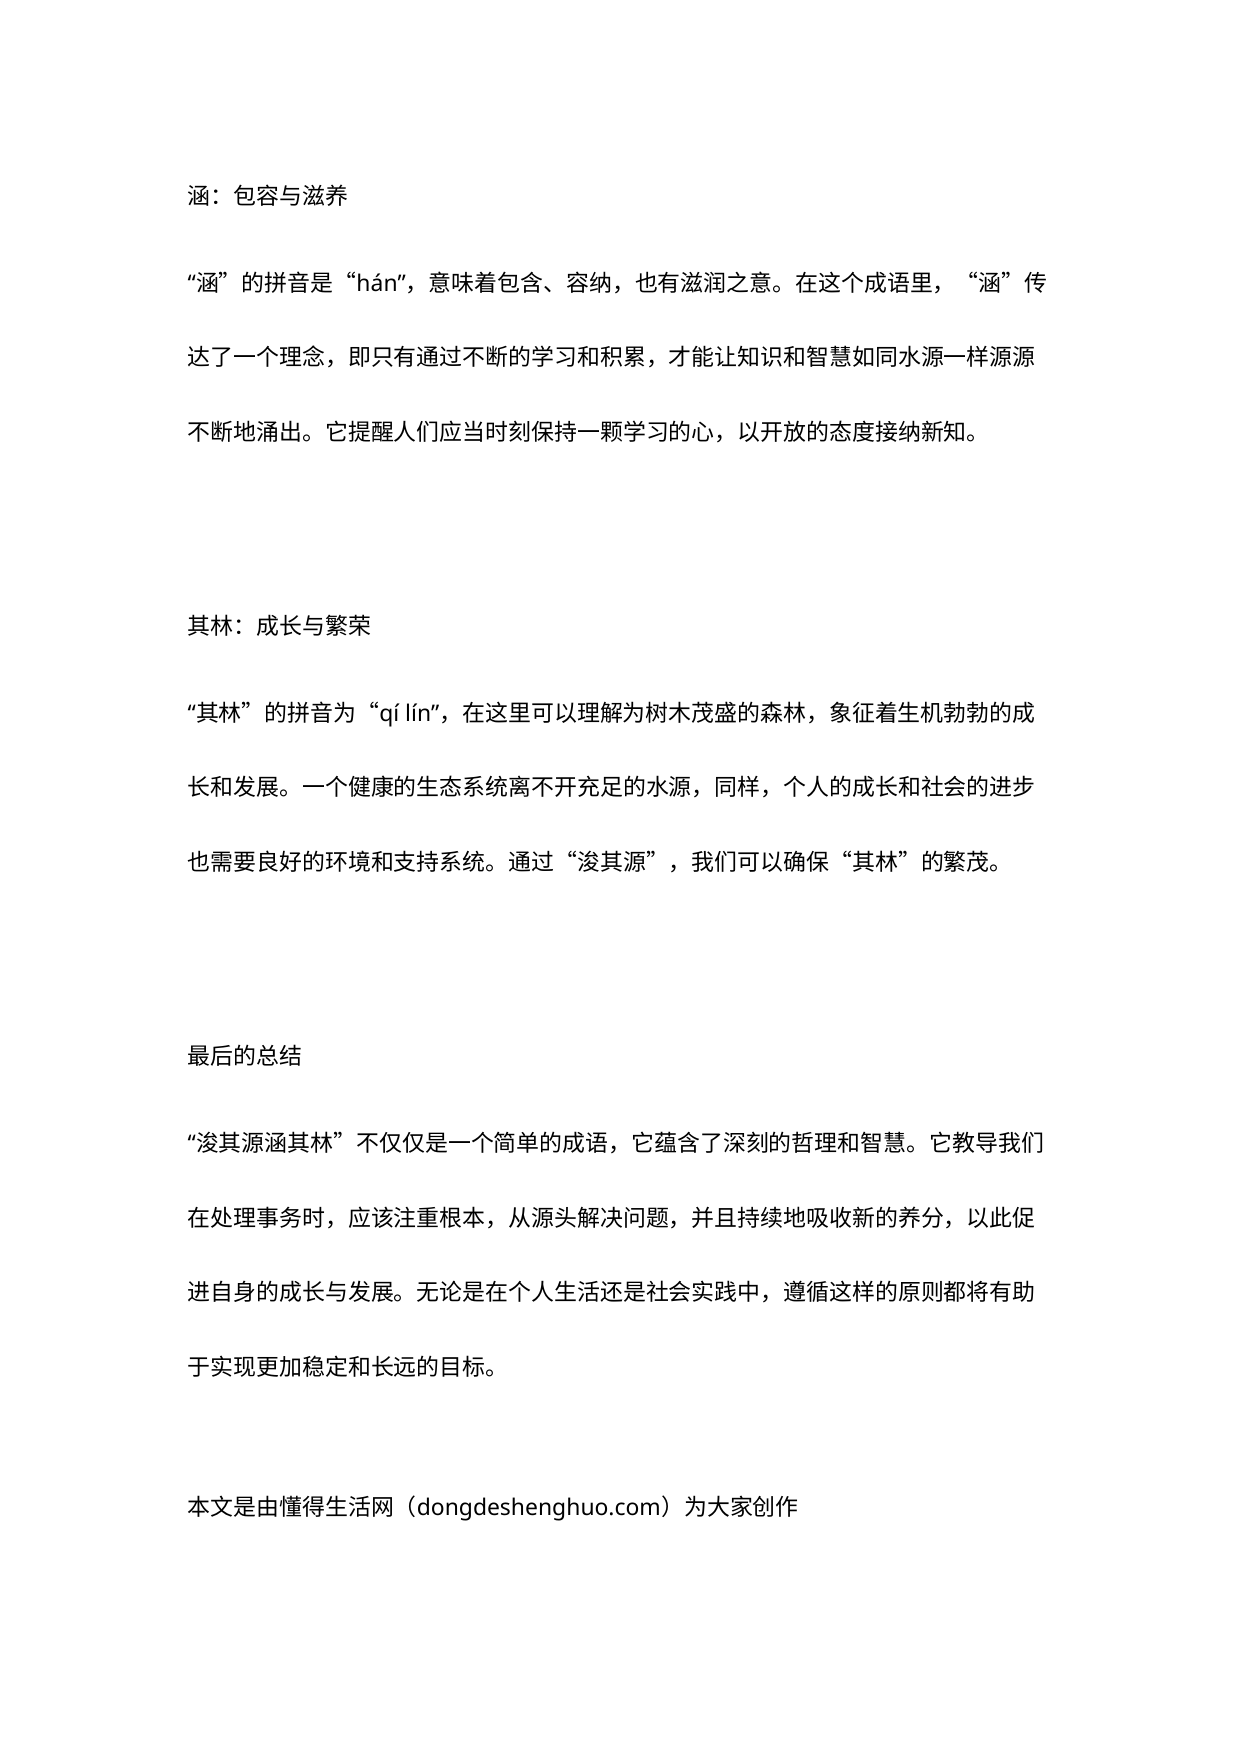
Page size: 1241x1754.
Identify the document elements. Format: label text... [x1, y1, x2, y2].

text 本文是由懂得生活网（dongdeshenghuo.com）为大家创作 [187, 1473, 1053, 1538]
text 最后的总结 [187, 1022, 1053, 1087]
text 涵：包容与滋养 [187, 162, 1053, 227]
text 其林：成长与繁荣 [187, 592, 1053, 657]
text “浚其源涵其林”不仅仅是一个简单的成语，它蕴含了深刻的哲理和智慧。它教导我们在处理事务时，应该注重根本，从源头解决问题，并且持续地吸收新的养分，以此促进自身的成长与发展。无论是在个人生活还是社会实践中，遵循这样的原则都将有助于实现更加稳定和长远的目标。 [187, 1109, 1053, 1398]
text “其林”的拼音为“qí lín”，在这里可以理解为树木茂盛的森林，象征着生机勃勃的成长和发展。一个健康的生态系统离不开充足的水源，同样，个人的成长和社会的进步也需要良好的环境和支持系统。通过“浚其源”，我们可以确保“其林”的繁茂。 [187, 679, 1053, 893]
text “涵”的拼音是“hán”，意味着包含、容纳，也有滋润之意。在这个成语里，“涵”传达了一个理念，即只有通过不断的学习和积累，才能让知识和智慧如同水源一样源源不断地涌出。它提醒人们应当时刻保持一颗学习的心，以开放的态度接纳新知。 [187, 248, 1053, 463]
